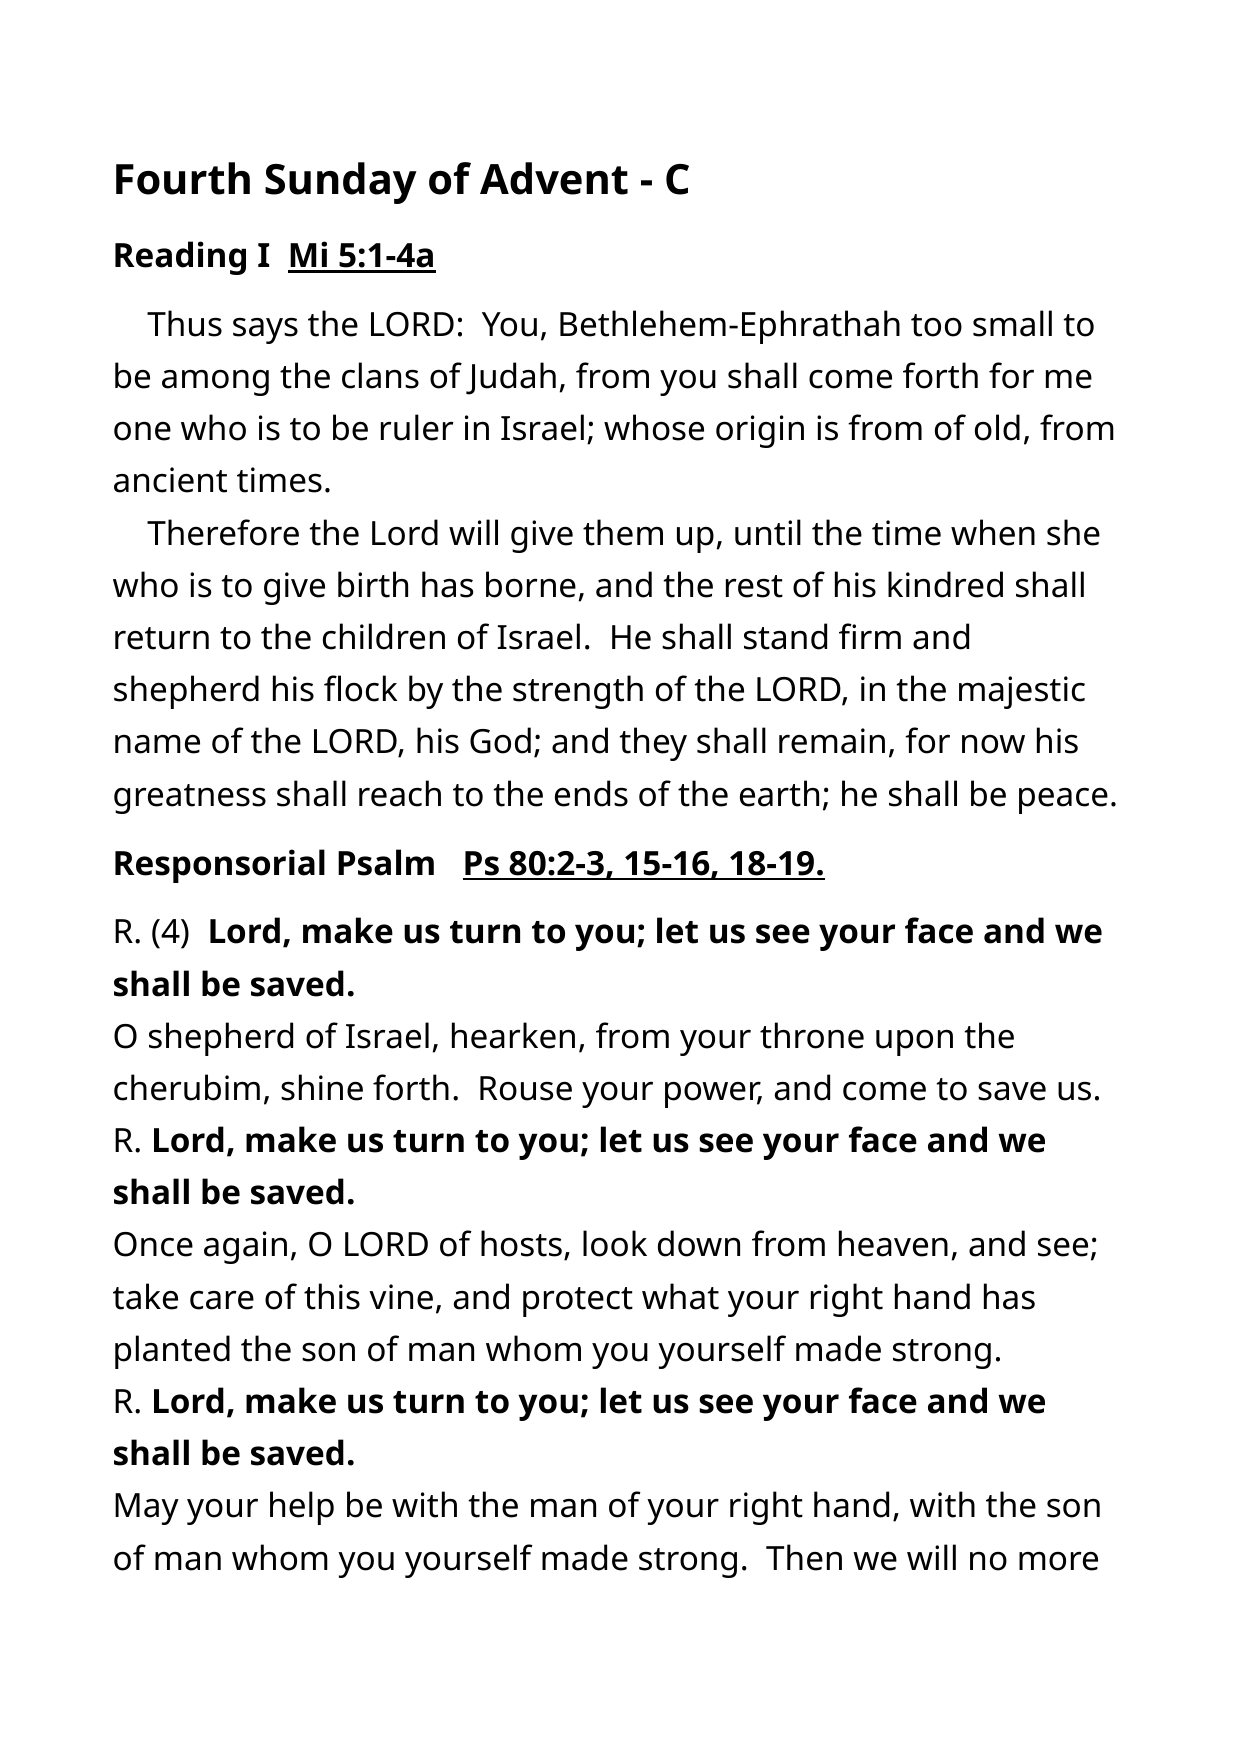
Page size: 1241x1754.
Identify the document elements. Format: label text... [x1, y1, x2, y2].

text Thus says the LORD: You, Bethlehem-Ephrathah too small to be among the clans of Judah, from you shall come forth for me one who is to be ruler in Israel; whose origin is from of old, from ancient times. Therefore the Lord will give them up, until the time when she who is to give birth has borne, and the rest of his kindred shall return to the children of Israel. He shall stand firm and shepherd his flock by the strength of the LORD, in the majestic name of the LORD, his God; and they shall remain, for now his greatness shall reach to the ends of the earth; he shall be peace. [112, 301, 1128, 816]
text Responsorial Psalm Ps 80:2-3, 15-16, 18-19. [112, 839, 1128, 885]
text Reading I Mi 5:1-4a [112, 232, 1128, 277]
text Fourth Sunday of Advent - C [112, 150, 1128, 207]
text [112, 908, 1128, 1580]
